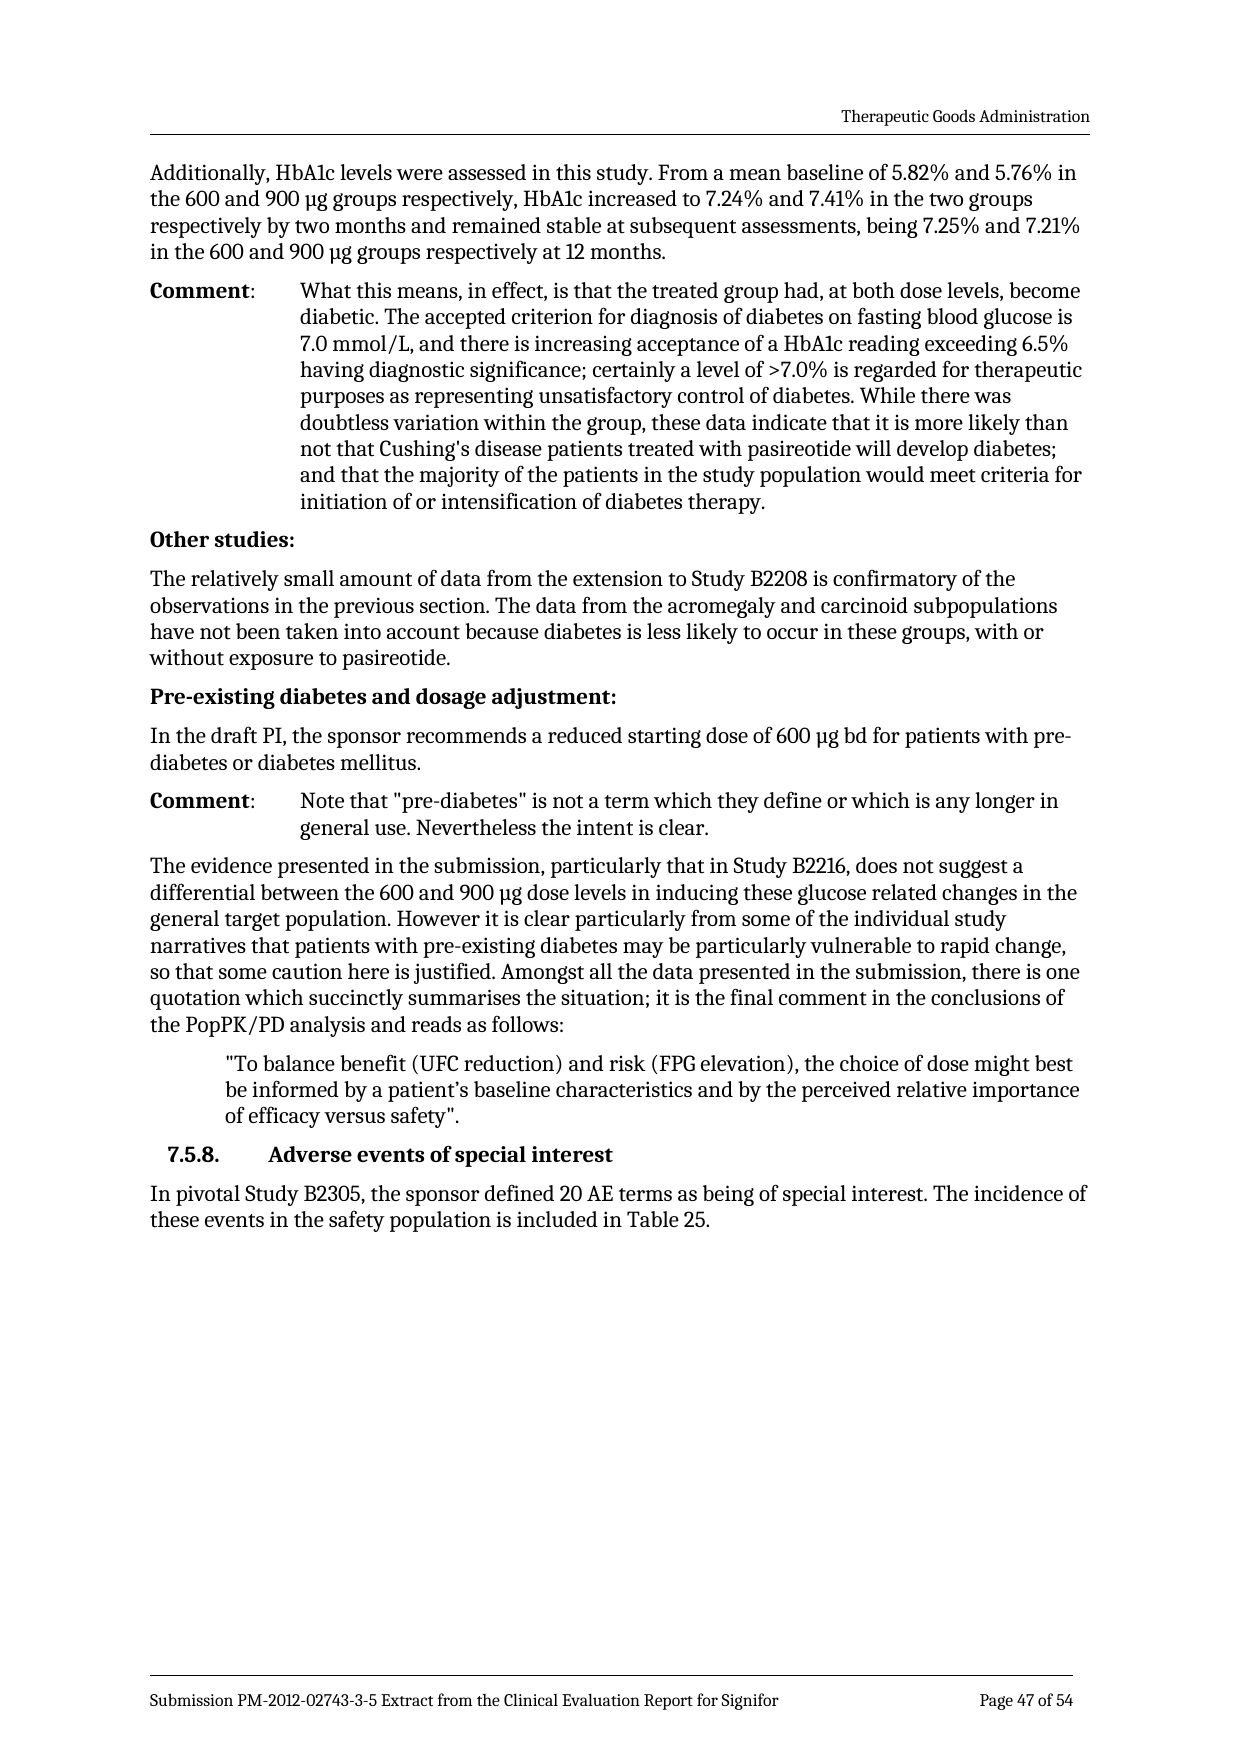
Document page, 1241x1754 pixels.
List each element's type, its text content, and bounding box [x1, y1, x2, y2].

text In pivotal Study B2305, the sponsor defined 20 AE terms as being of special interest. The incidence of these events in the safety population is included in Table 25. [150, 1181, 1090, 1233]
text Pre-existing diabetes and dosage adjustment: [150, 684, 1090, 710]
text Other studies: [150, 527, 1090, 554]
text In the draft PI, the sponsor recommends a reduced starting dose of 600 µg bd for patients with pre-diabetes or diabetes mellitus. [150, 723, 1090, 776]
text Comment: What this means, in effect, is that the treated group had, at both dose levels, become diabetic. The accepted criterion for diagnosis of diabetes on fasting blood glucose is 7.0 mmol/L, and there is increasing acceptance of a HbA1c reading exceeding 6.5% having diagnostic significance; certainly a level of >7.0% is regarded for therapeutic purposes as representing unsatisfactory control of diabetes. While there was doubtless variation within the group, these data indicate that it is more likely than not that Cushing's disease patients treated with pasireotide will develop diabetes; and that the majority of the patients in the study population would meet criteria for initiation of or intensification of diabetes therapy. [150, 278, 1090, 515]
text The relatively small amount of data from the extension to Study B2208 is confirmatory of the observations in the previous section. The data from the acromegaly and carcinoid subpopulations have not been taken into account because diabetes is less likely to occur in these groups, with or without exposure to pasireotide. [150, 566, 1090, 672]
text Additionally, HbA1c levels were assessed in this study. From a mean baseline of 5.82% and 5.76% in the 600 and 900 µg groups respectively, HbA1c increased to 7.24% and 7.41% in the two groups respectively by two months and remained stable at subsequent assessments, being 7.25% and 7.21% in the 600 and 900 µg groups respectively at 12 months. [150, 160, 1090, 265]
subtitle Adverse events of special interest [168, 1142, 1090, 1168]
text "To balance benefit (UFC reduction) and risk (FPG elevation), the choice of dose might best be informed by a patient’s baseline characteristics and by the perceived relative importance of efficacy versus safety". [225, 1050, 1090, 1129]
text The evidence presented in the submission, particularly that in Study B2216, does not suggest a differential between the 600 and 900 µg dose levels in inducing these glucose related changes in the general target population. However it is clear particularly from some of the individual study narratives that patients with pre-existing diabetes may be particularly vulnerable to rapid change, so that some caution here is justified. Amongst all the data presented in the submission, there is one quotation which succinctly summarises the situation; it is the final comment in the conclusions of the PopPK/PD analysis and reads as follows: [150, 853, 1090, 1038]
text Comment: Note that "pre-diabetes" is not a term which they define or which is any longer in general use. Nevertheless the intent is clear. [150, 788, 1090, 841]
